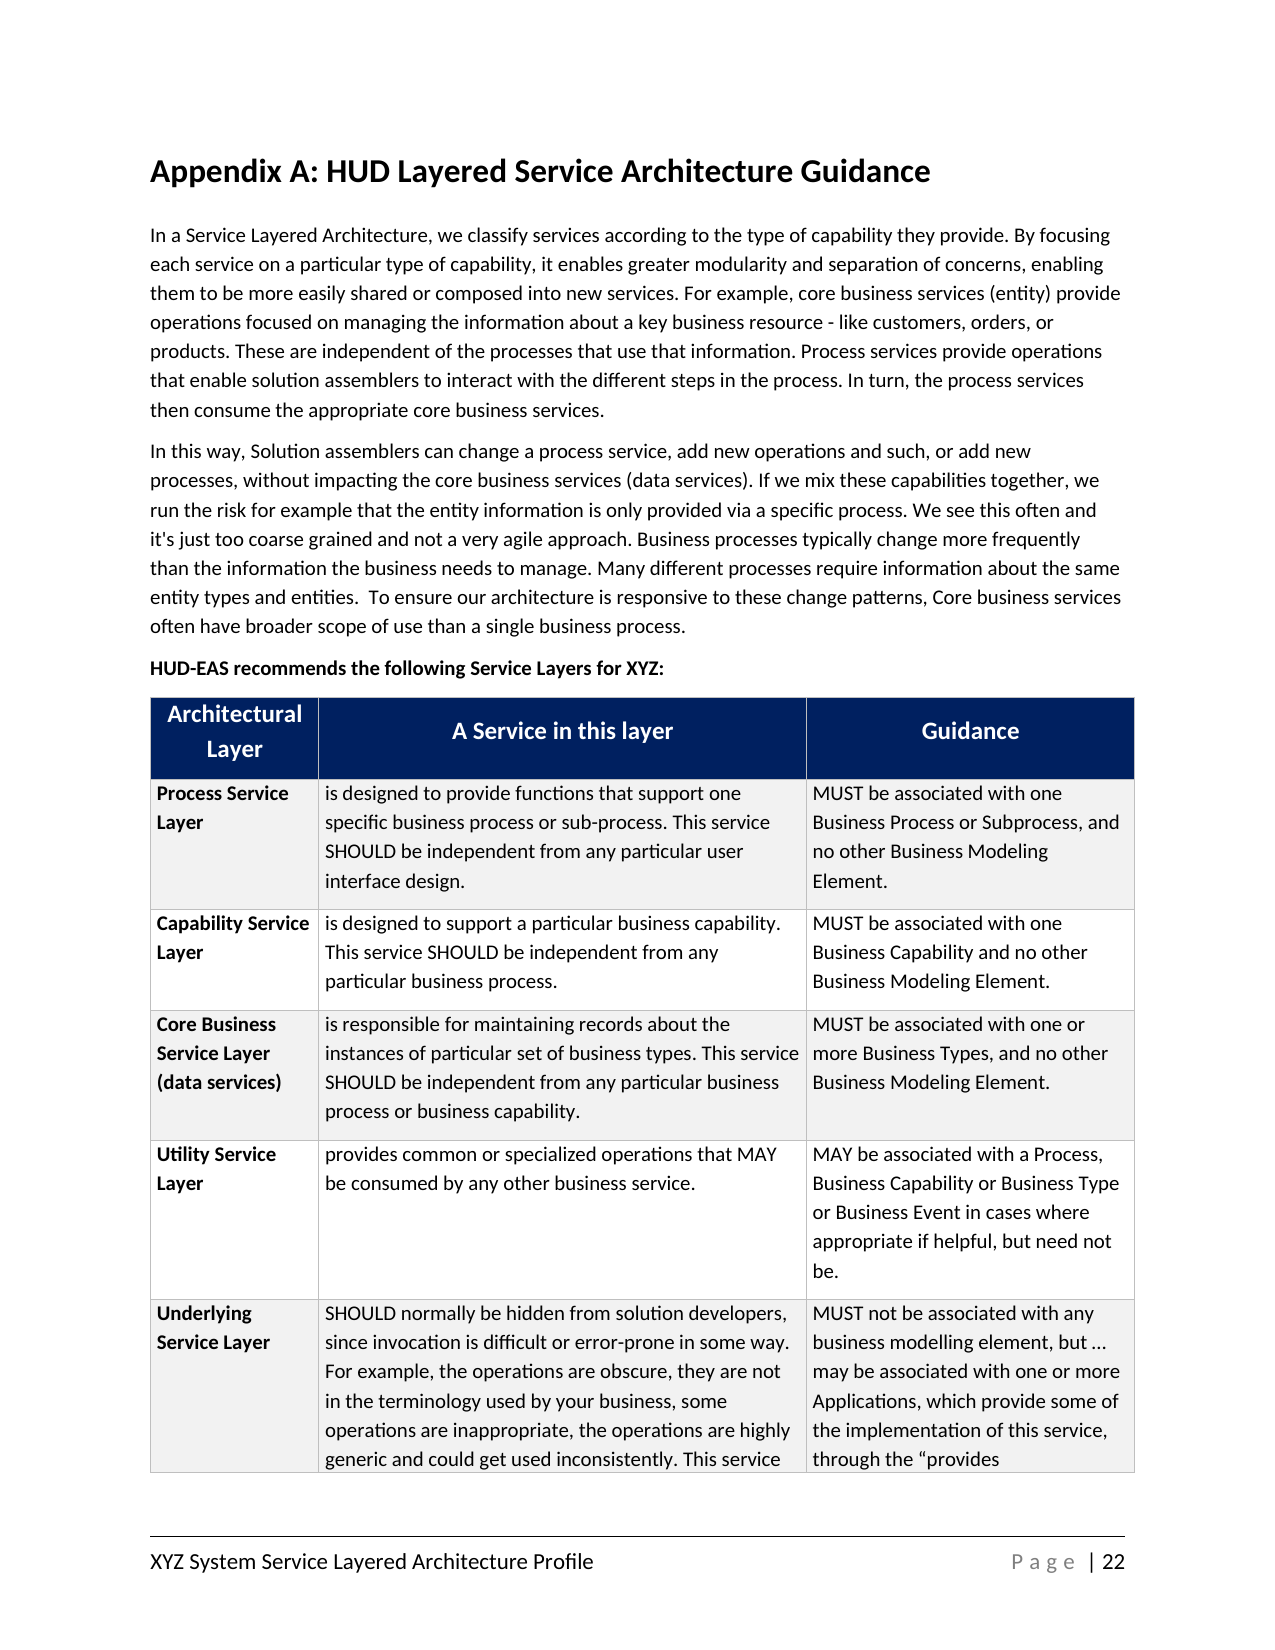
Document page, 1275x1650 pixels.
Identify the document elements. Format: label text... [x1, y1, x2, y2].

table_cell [807, 1300, 1134, 1472]
table_cell is designed to provide functions that support one specific business process or sub-process. This service SHOULD be independent from any particular user interface design. [319, 780, 806, 909]
subtitle Appendix A: HUD Layered Service Architecture Guidance [150, 150, 1125, 191]
table_cell Capability Service Layer [151, 910, 318, 1010]
table_cell MUST be associated with one or more Business Types, and no other Business Modeling Element. [807, 1011, 1134, 1140]
table_cell MUST be associated with one Business Process or Subprocess, and no other Business Modeling Element. [807, 780, 1134, 909]
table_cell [319, 1300, 806, 1472]
table_cell provides common or specialized operations that MAY be consumed by any other business service. [319, 1141, 806, 1299]
table_header A Service in this layer [319, 698, 806, 779]
table_cell is designed to support a particular business capability. This service SHOULD be independent from any particular business process. [319, 910, 806, 1010]
table_cell MAY be associated with a Process, Business Capability or Business Type or Business Event in cases where appropriate if helpful, but need not be. [807, 1141, 1134, 1299]
table_header Guidance [807, 698, 1134, 779]
table_cell is responsible for maintaining records about the instances of particular set of business types. This service SHOULD be independent from any particular business process or business capability. [319, 1011, 806, 1140]
table_cell Underlying Service Layer [151, 1300, 318, 1472]
text HUD-EAS recommends the following Service Layers for XYZ: [150, 655, 1125, 681]
table_cell Utility Service Layer [151, 1141, 318, 1299]
text In this way, Solution assemblers can change a process service, add new operations and such, or add new processes, without impacting the core business services (data services). If we mix these capabilities together, we run the risk for example that the entity information is only provided via a specific process. We see this often and it's just too coarse grained and not a very agile approach. Business processes typically change more frequently than the information the business needs to manage. Many different processes require information about the same entity types and entities. To ensure our architecture is responsive to these change patterns, Core business services often have broader scope of use than a single business process. [150, 438, 1125, 639]
table_header Architectural Layer [151, 698, 318, 779]
table_cell Core Business Service Layer (data services) [151, 1011, 318, 1140]
table_cell Process Service Layer [151, 780, 318, 909]
text In a Service Layered Architecture, we classify services according to the type of capability they provide. By focusing each service on a particular type of capability, it enables greater modularity and separation of concerns, enabling them to be more easily shared or composed into new services. For example, core business services (entity) provide operations focused on managing the information about a key business resource - like customers, orders, or products. These are independent of the processes that use that information. Process services provide operations that enable solution assemblers to interact with the different steps in the process. In turn, the process services then consume the appropriate core business services. [150, 222, 1125, 422]
table_cell MUST be associated with one Business Capability and no other Business Modeling Element. [807, 910, 1134, 1010]
